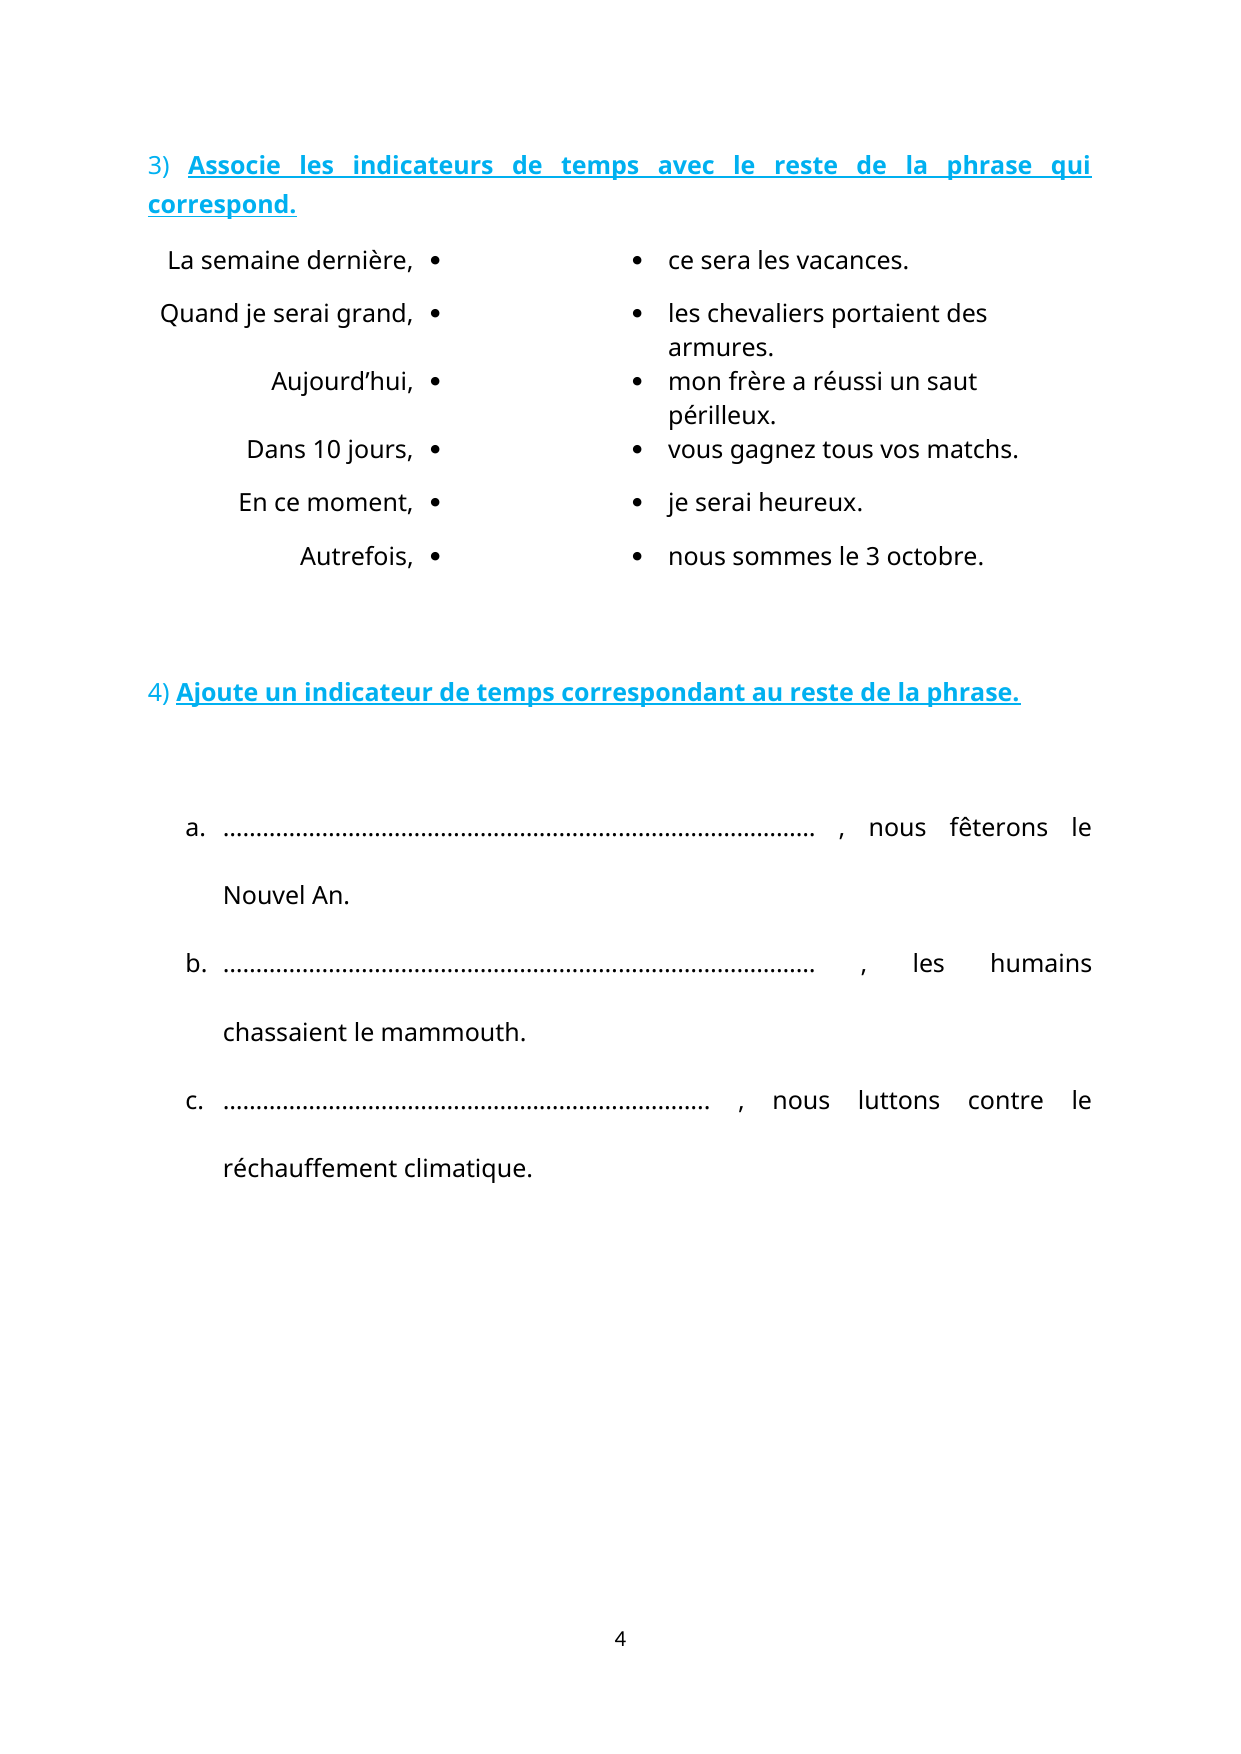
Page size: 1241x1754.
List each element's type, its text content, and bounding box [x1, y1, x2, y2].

table_cell [425, 432, 584, 485]
table_cell [425, 485, 584, 538]
table_cell [584, 485, 657, 538]
text 4) Ajoute un indicateur de temps correspondant au reste de la phrase. [148, 674, 1093, 708]
list ……………………………………………………………………………… , nous fêterons le Nouvel An. [185, 810, 1093, 912]
table_cell [584, 538, 657, 640]
table_header ce sera les vacances. [657, 243, 1093, 296]
table_cell vous gagnez tous vos matchs. [657, 432, 1093, 485]
table_cell [425, 364, 584, 432]
table_cell mon frère a réussi un saut périlleux. [657, 364, 1093, 432]
table_cell [584, 296, 657, 364]
table_cell Quand je serai grand, [148, 296, 425, 364]
table_cell Autrefois, [148, 538, 425, 640]
table_cell les chevaliers portaient des armures. [657, 296, 1093, 364]
table_header [425, 243, 584, 296]
table_header [584, 243, 657, 296]
table_cell Dans 10 jours, [148, 432, 425, 485]
table_cell [425, 538, 584, 640]
text 3) Associe les indicateurs de temps avec le reste de la phrase qui correspond. [148, 148, 1093, 221]
table_cell [584, 432, 657, 485]
list ……………………………………………………………….. , nous luttons contre le réchauffement climatique. [185, 1082, 1093, 1184]
table_cell Aujourd’hui, [148, 364, 425, 432]
table_cell je serai heureux. [657, 485, 1093, 538]
table_cell nous sommes le 3 octobre. [657, 538, 1093, 640]
list ……………………………………………………………………………… , les humains chassaient le mammouth. [185, 946, 1093, 1048]
table_cell En ce moment, [148, 485, 425, 538]
table_cell [425, 296, 584, 364]
table_cell [584, 364, 657, 432]
table_header La semaine dernière, [148, 243, 425, 296]
